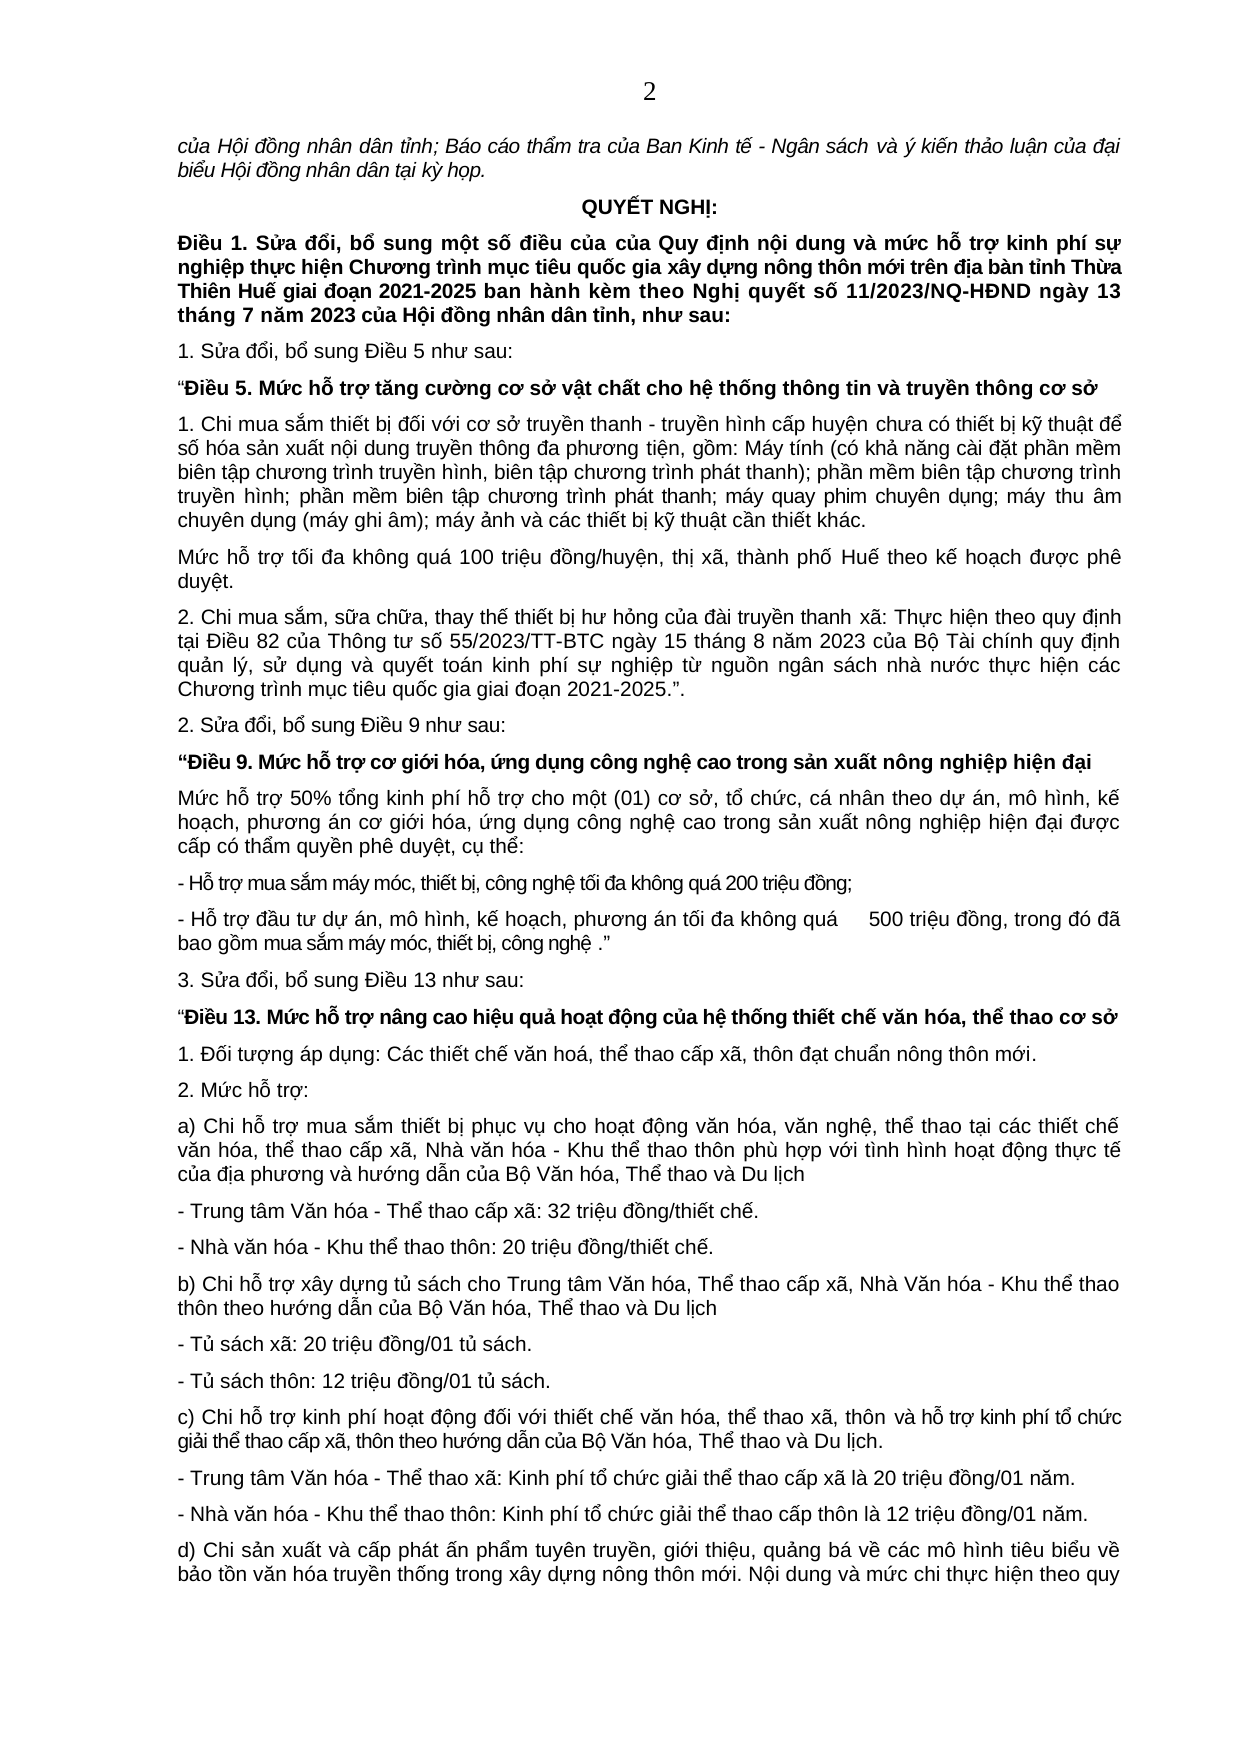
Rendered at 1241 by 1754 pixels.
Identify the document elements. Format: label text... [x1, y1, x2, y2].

text “Điều 5. Mức hỗ trợ tăng cường cơ sở vật chất cho hệ thống thông tin và truyền thông cơ sở [177, 376, 1122, 400]
text “Điều 13. Mức hỗ trợ nâng cao hiệu quả hoạt động của hệ thống thiết chế văn hóa, thể thao cơ sở [176, 1004, 1123, 1029]
text 1. Chi mua sắm thiết bị đối với cơ sở truyền thanh - truyền hình cấp huyện chưa có thiết bị kỹ thuật để số hóa sản xuất nội dung truyền thông đa phương tiện, gồm: Máy tính (có khả năng cài đặt phần mềm biên tập chương trình truyền hình, biên tập chương trình phát thanh); phần mềm biên tập chương trình truyền hình; phần mềm biên tập chương trình phát thanh; máy quay phim chuyên dụng; máy thu âm chuyên dụng (máy ghi âm); máy ảnh và các thiết bị kỹ thuật cần thiết khác. [177, 412, 1122, 532]
text - Trung tâm Văn hóa - Thể thao cấp xã: 32 triệu đồng/thiết chế. [176, 1198, 1123, 1223]
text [176, 1537, 1123, 1625]
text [177, 134, 1122, 182]
text 3. Sửa đổi, bổ sung Điều 13 như sau: [177, 967, 1122, 991]
text 2. Mức hỗ trợ: [176, 1077, 1123, 1102]
text b) Chi hỗ trợ xây dựng tủ sách cho Trung tâm Văn hóa, Thể thao cấp xã, Nhà Văn hóa - Khu thể thao thôn theo hướng dẫn của Bộ Văn hóa, Thể thao và Du lịch [176, 1271, 1123, 1319]
text 1. Đối tượng áp dụng: Các thiết chế văn hoá, thể thao cấp xã, thôn đạt chuẩn nông thôn mới. [176, 1040, 1123, 1065]
text - Nhà văn hóa - Khu thể thao thôn: Kinh phí tổ chức giải thể thao cấp thôn là 12 triệu đồng/01 năm. [176, 1501, 1123, 1526]
text - Hỗ trợ mua sắm máy móc, thiết bị, công nghệ tối đa không quá 200 triệu đồng; [177, 871, 1122, 894]
text 2. Sửa đổi, bổ sung Điều 9 như sau: [177, 713, 1122, 737]
text 1. Sửa đổi, bổ sung Điều 5 như sau: [177, 339, 1122, 363]
text Mức hỗ trợ 50% tổng kinh phí hỗ trợ cho một (01) cơ sở, tổ chức, cá nhân theo dự án, mô hình, kế hoạch, phương án cơ giới hóa, ứng dụng công nghệ cao trong sản xuất nông nghiệp hiện đại được cấp có thẩm quyền phê duyệt, cụ thể: [177, 786, 1122, 858]
text QUYẾT NGHỊ: [177, 194, 1122, 218]
text - Trung tâm Văn hóa - Thể thao xã: Kinh phí tổ chức giải thể thao cấp xã là 20 triệu đồng/01 năm. [176, 1464, 1123, 1489]
text - Hỗ trợ đầu tư dự án, mô hình, kế hoạch, phương án tối đa không quá 500 triệu đồng, trong đó đã bao gồm mua sắm máy móc, thiết bị, công nghệ .” [177, 907, 1122, 955]
text Mức hỗ trợ tối đa không quá 100 triệu đồng/huyện, thị xã, thành phố Huế theo kế hoạch được phê duyệt. [177, 544, 1122, 592]
text - Tủ sách xã: 20 triệu đồng/01 tủ sách. [176, 1331, 1123, 1356]
text - Nhà văn hóa - Khu thể thao thôn: 20 triệu đồng/thiết chế. [176, 1234, 1123, 1259]
text “Điều 9. Mức hỗ trợ cơ giới hóa, ứng dụng công nghệ cao trong sản xuất nông nghiệp hiện đại [177, 750, 1122, 774]
text a) Chi hỗ trợ mua sắm thiết bị phục vụ cho hoạt động văn hóa, văn nghệ, thể thao tại các thiết chế văn hóa, thể thao cấp xã, Nhà văn hóa - Khu thể thao thôn phù hợp với tình hình hoạt động thực tế của địa phương và hướng dẫn của Bộ Văn hóa, Thể thao và Du lịch [176, 1113, 1123, 1186]
text 2. Chi mua sắm, sữa chữa, thay thế thiết bị hư hỏng của đài truyền thanh xã: Thực hiện theo quy định tại Điều 82 của Thông tư số 55/2023/TT-BTC ngày 15 tháng 8 năm 2023 của Bộ Tài chính quy định quản lý, sử dụng và quyết toán kinh phí sự nghiệp từ nguồn ngân sách nhà nước thực hiện các Chương trình mục tiêu quốc gia giai đoạn 2021-2025.”. [177, 605, 1122, 701]
text c) Chi hỗ trợ kinh phí hoạt động đối với thiết chế văn hóa, thể thao xã, thôn và hỗ trợ kinh phí tổ chức giải thể thao cấp xã, thôn theo hướng dẫn của Bộ Văn hóa, Thể thao và Du lịch. [176, 1404, 1123, 1453]
text - Tủ sách thôn: 12 triệu đồng/01 tủ sách. [176, 1367, 1123, 1392]
text Điều 1. Sửa đổi, bổ sung một số điều của của Quy định nội dung và mức hỗ trợ kinh phí sự nghiệp thực hiện Chương trình mục tiêu quốc gia xây dựng nông thôn mới trên địa bàn tỉnh Thừa Thiên Huế giai đoạn 2021-2025 ban hành kèm theo Nghị quyết số 11/2023/NQ-HĐND ngày 13 tháng 7 năm 2023 của Hội đồng nhân dân tỉnh, như sau: [177, 231, 1122, 327]
